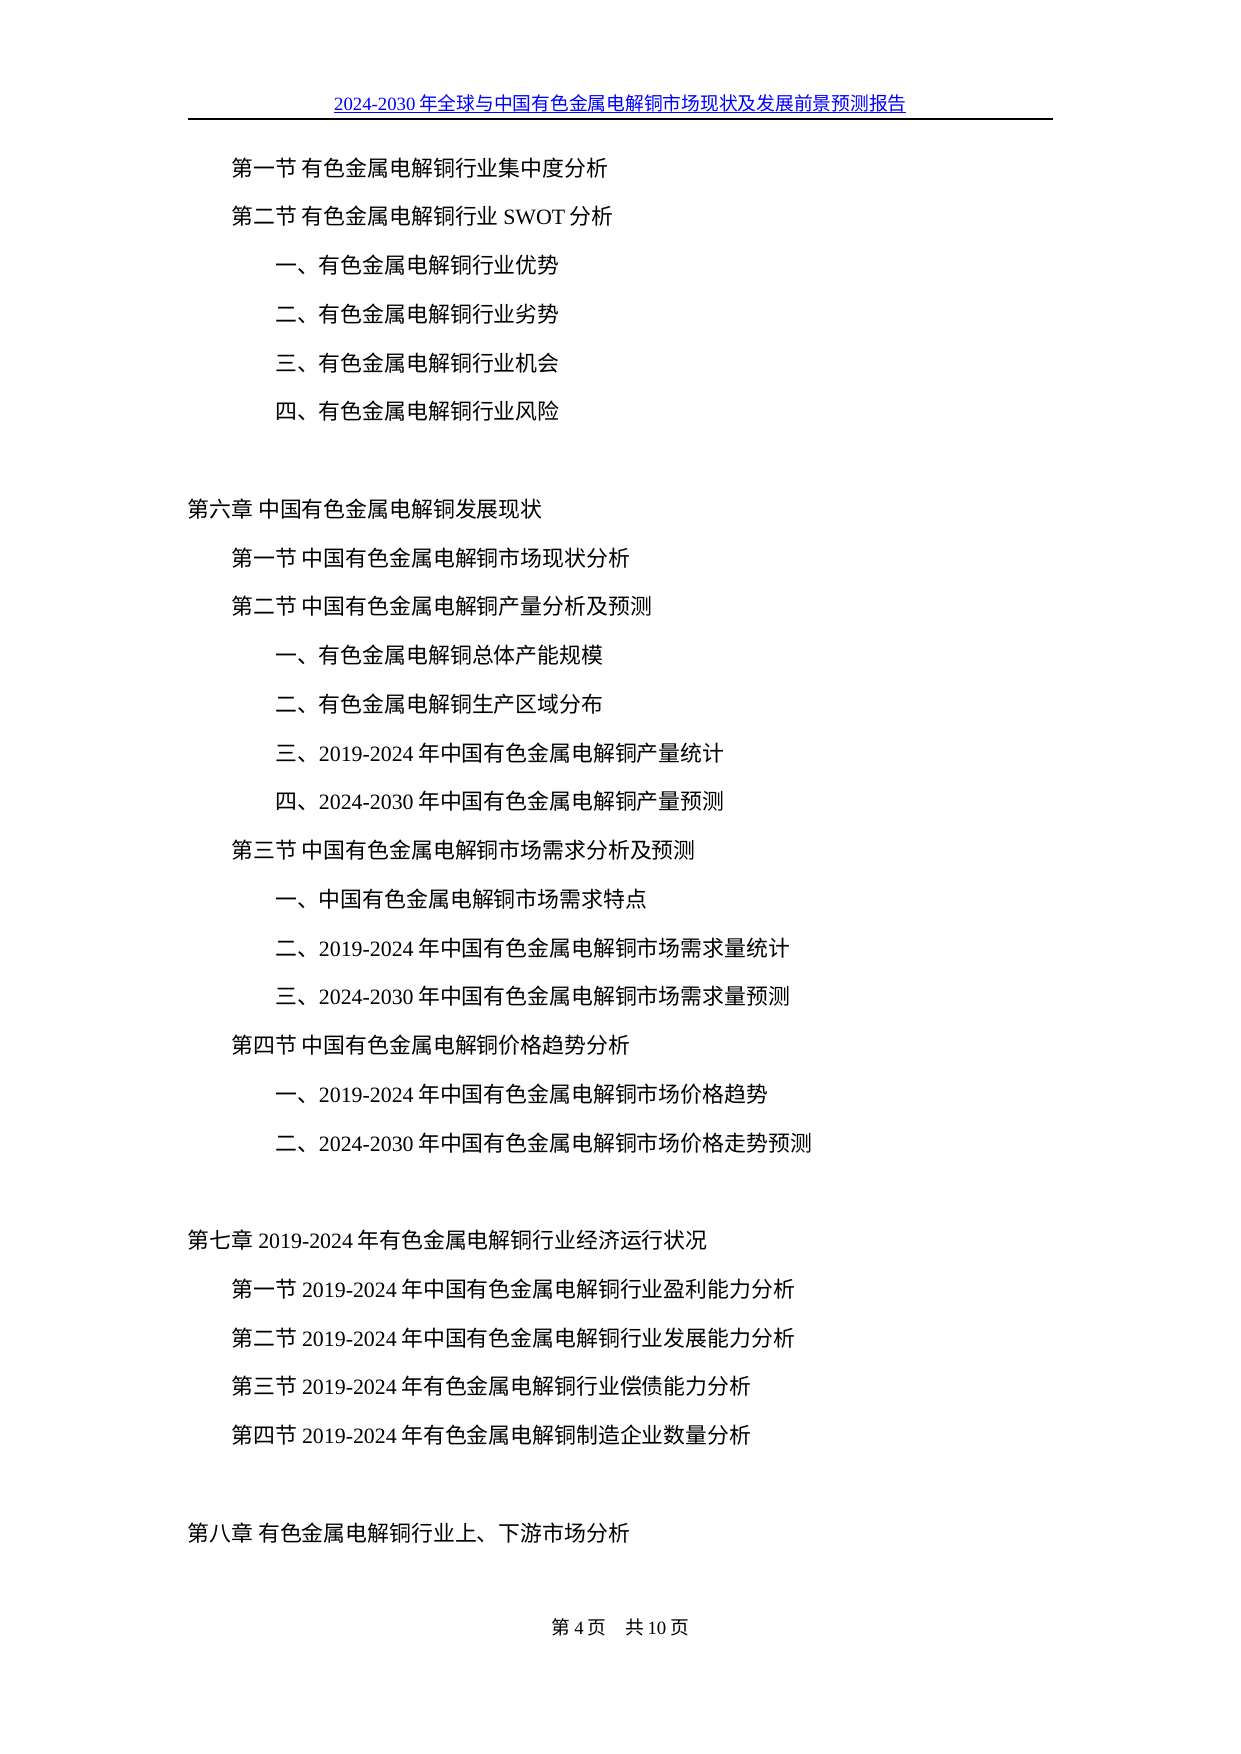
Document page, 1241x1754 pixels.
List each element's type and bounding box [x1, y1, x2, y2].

text [187, 150, 1053, 1548]
